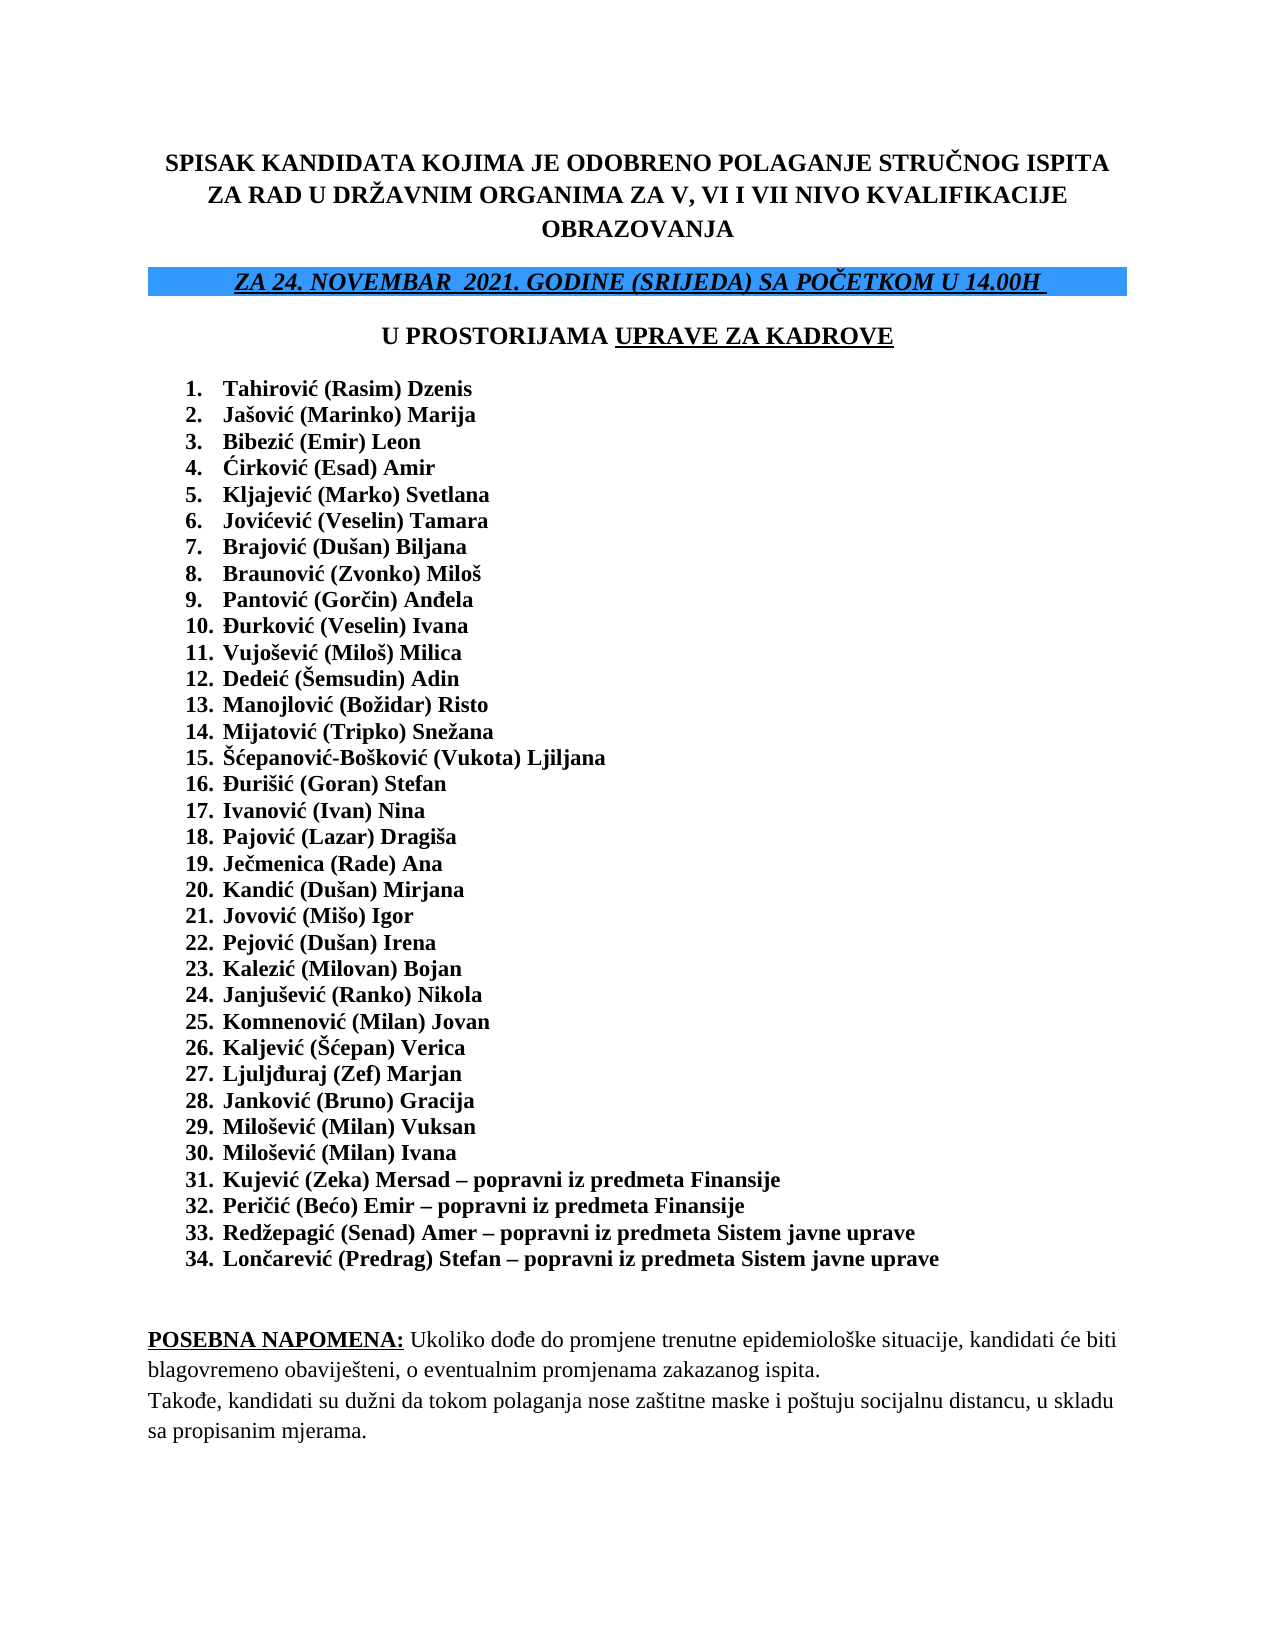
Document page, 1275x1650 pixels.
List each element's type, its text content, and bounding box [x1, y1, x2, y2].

list Manojlović (Božidar) Risto [185, 691, 1127, 718]
list Kandić (Dušan) Mirjana [185, 876, 1127, 902]
list Tahirović (Rasim) Dzenis [185, 375, 1127, 402]
list Kaljević (Šćepan) Verica [185, 1034, 1127, 1060]
list Pajović (Lazar) Dragiša [185, 823, 1127, 849]
text Takođe, kandidati su dužni da tokom polaganja nose zaštitne maske i poštuju socijalnu distancu, u skladu sa propisanim mjerama. [148, 1387, 1127, 1443]
list Ćirković (Esad) Amir [185, 454, 1127, 481]
list Ivanović (Ivan) Nina [185, 797, 1127, 823]
list Redžepagić (Senad) Amer – popravni iz predmeta Sistem javne uprave [185, 1218, 1127, 1245]
list Komnenović (Milan) Jovan [185, 1008, 1127, 1034]
list Kljajević (Marko) Svetlana [185, 481, 1127, 507]
list Vujošević (Miloš) Milica [185, 639, 1127, 665]
list Jovović (Mišo) Igor [185, 902, 1127, 929]
list Kujević (Zeka) Mersad – popravni iz predmeta Finansije [185, 1166, 1127, 1192]
list Milošević (Milan) Ivana [185, 1139, 1127, 1166]
list Jašović (Marinko) Marija [185, 402, 1127, 428]
text U PROSTORIJAMA UPRAVE ZA KADROVE [148, 321, 1127, 350]
list Kalezić (Milovan) Bojan [185, 955, 1127, 981]
list Milošević (Milan) Vuksan [185, 1113, 1127, 1139]
list Mijatović (Tripko) Snežana [185, 718, 1127, 744]
list Šćepanović-Bošković (Vukota) Ljiljana [185, 744, 1127, 771]
list Peričić (Bećo) Emir – popravni iz predmeta Finansije [185, 1192, 1127, 1218]
list Jovićević (Veselin) Tamara [185, 507, 1127, 533]
list Lončarević (Predrag) Stefan – popravni iz predmeta Sistem javne uprave [185, 1245, 1127, 1271]
list Pantović (Gorčin) Anđela [185, 586, 1127, 612]
list Đurković (Veselin) Ivana [185, 612, 1127, 639]
text ZA 24. NOVEMBAR 2021. GODINE (SRIJEDA) SA POČETKOM U 14.00H [148, 267, 1127, 296]
list Brajović (Dušan) Biljana [185, 533, 1127, 560]
list Ljuljđuraj (Zef) Marjan [185, 1060, 1127, 1087]
list Janković (Bruno) Gracija [185, 1087, 1127, 1113]
list Dedeić (Šemsudin) Adin [185, 665, 1127, 691]
list Braunović (Zvonko) Miloš [185, 560, 1127, 586]
text SPISAK KANDIDATA KOJIMA JE ODOBRENO POLAGANJE STRUČNOG ISPITA ZA RAD U DRŽAVNIM ORGANIMA ZA V, VI I VII NIVO KVALIFIKACIJE OBRAZOVANJA [148, 148, 1127, 242]
list Pejović (Dušan) Irena [185, 929, 1127, 955]
list Đurišić (Goran) Stefan [185, 771, 1127, 797]
list Bibezić (Emir) Leon [185, 428, 1127, 454]
list Ječmenica (Rade) Ana [185, 849, 1127, 876]
text POSEBNA NAPOMENA: Ukoliko dođe do promjene trenutne epidemiološke situacije, kandidati će biti blagovremeno obaviješteni, o eventualnim promjenama zakazanog ispita. [148, 1326, 1127, 1383]
list Janjušević (Ranko) Nikola [185, 981, 1127, 1008]
